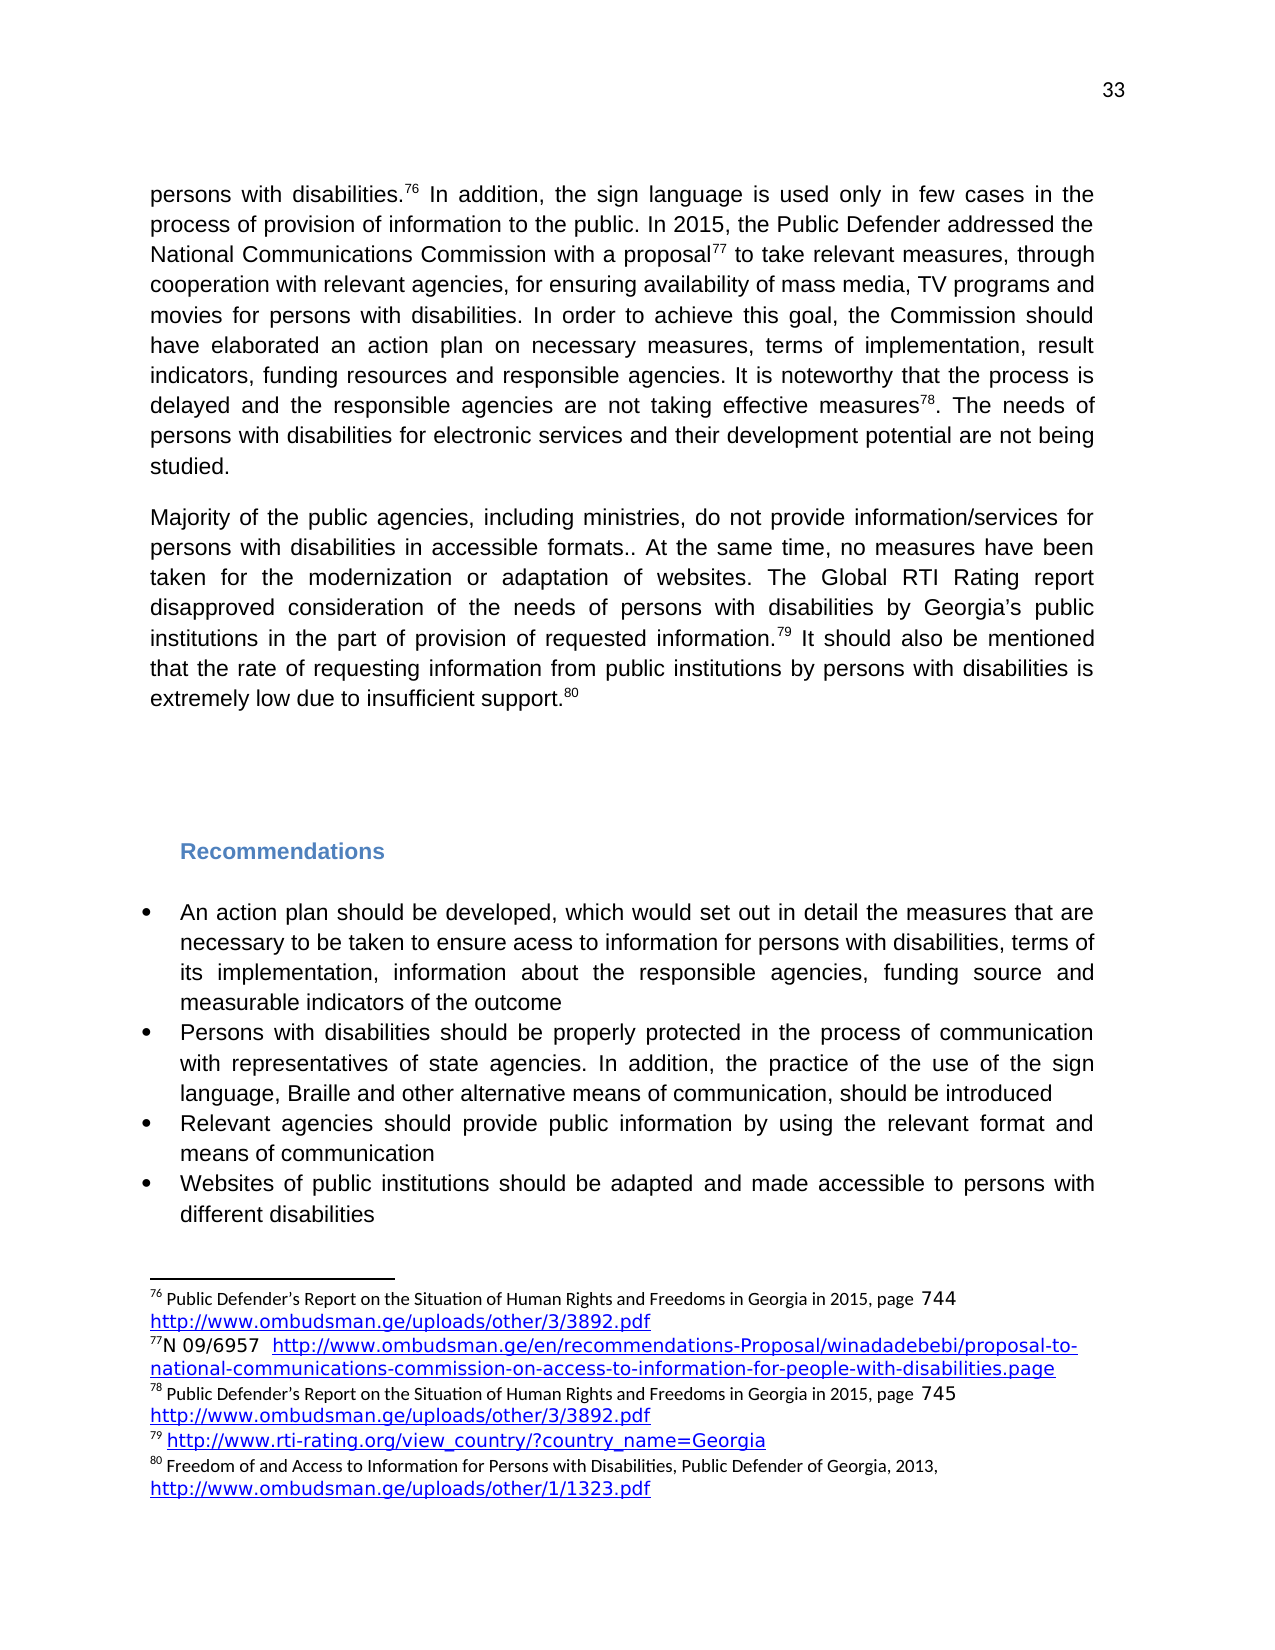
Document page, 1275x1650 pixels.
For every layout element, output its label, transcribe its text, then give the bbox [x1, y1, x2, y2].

text Majority of the public agencies, including ministries, do not provide information/services for persons with disabilities in accessible formats.. At the same time, no measures have been taken for the modernization or adaptation of websites. The Global RTI Rating report disapproved consideration of the needs of persons with disabilities by Georgia’s public institutions in the part of provision of requested information. It should also be mentioned that the rate of requesting information from public institutions by persons with disabilities is extremely low due to insufficient support. [150, 504, 1095, 711]
list An action plan should be developed, which would set out in detail the measures that are necessary to be taken to ensure acess to information for persons with disabilities, terms of its implementation, information about the responsible agencies, funding source and measurable indicators of the outcome [142, 898, 1095, 1015]
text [150, 181, 1095, 479]
list Persons with disabilities should be properly protected in the process of communication with representatives of state agencies. In addition, the practice of the use of the sign language, Braille and other alternative means of communication, should be introduced [142, 1019, 1095, 1106]
list Websites of public institutions should be adapted and made accessible to persons with different disabilities [142, 1170, 1095, 1227]
subtitle Recommendations [180, 838, 1095, 864]
list Relevant agencies should provide public information by using the relevant format and means of communication [142, 1110, 1095, 1166]
